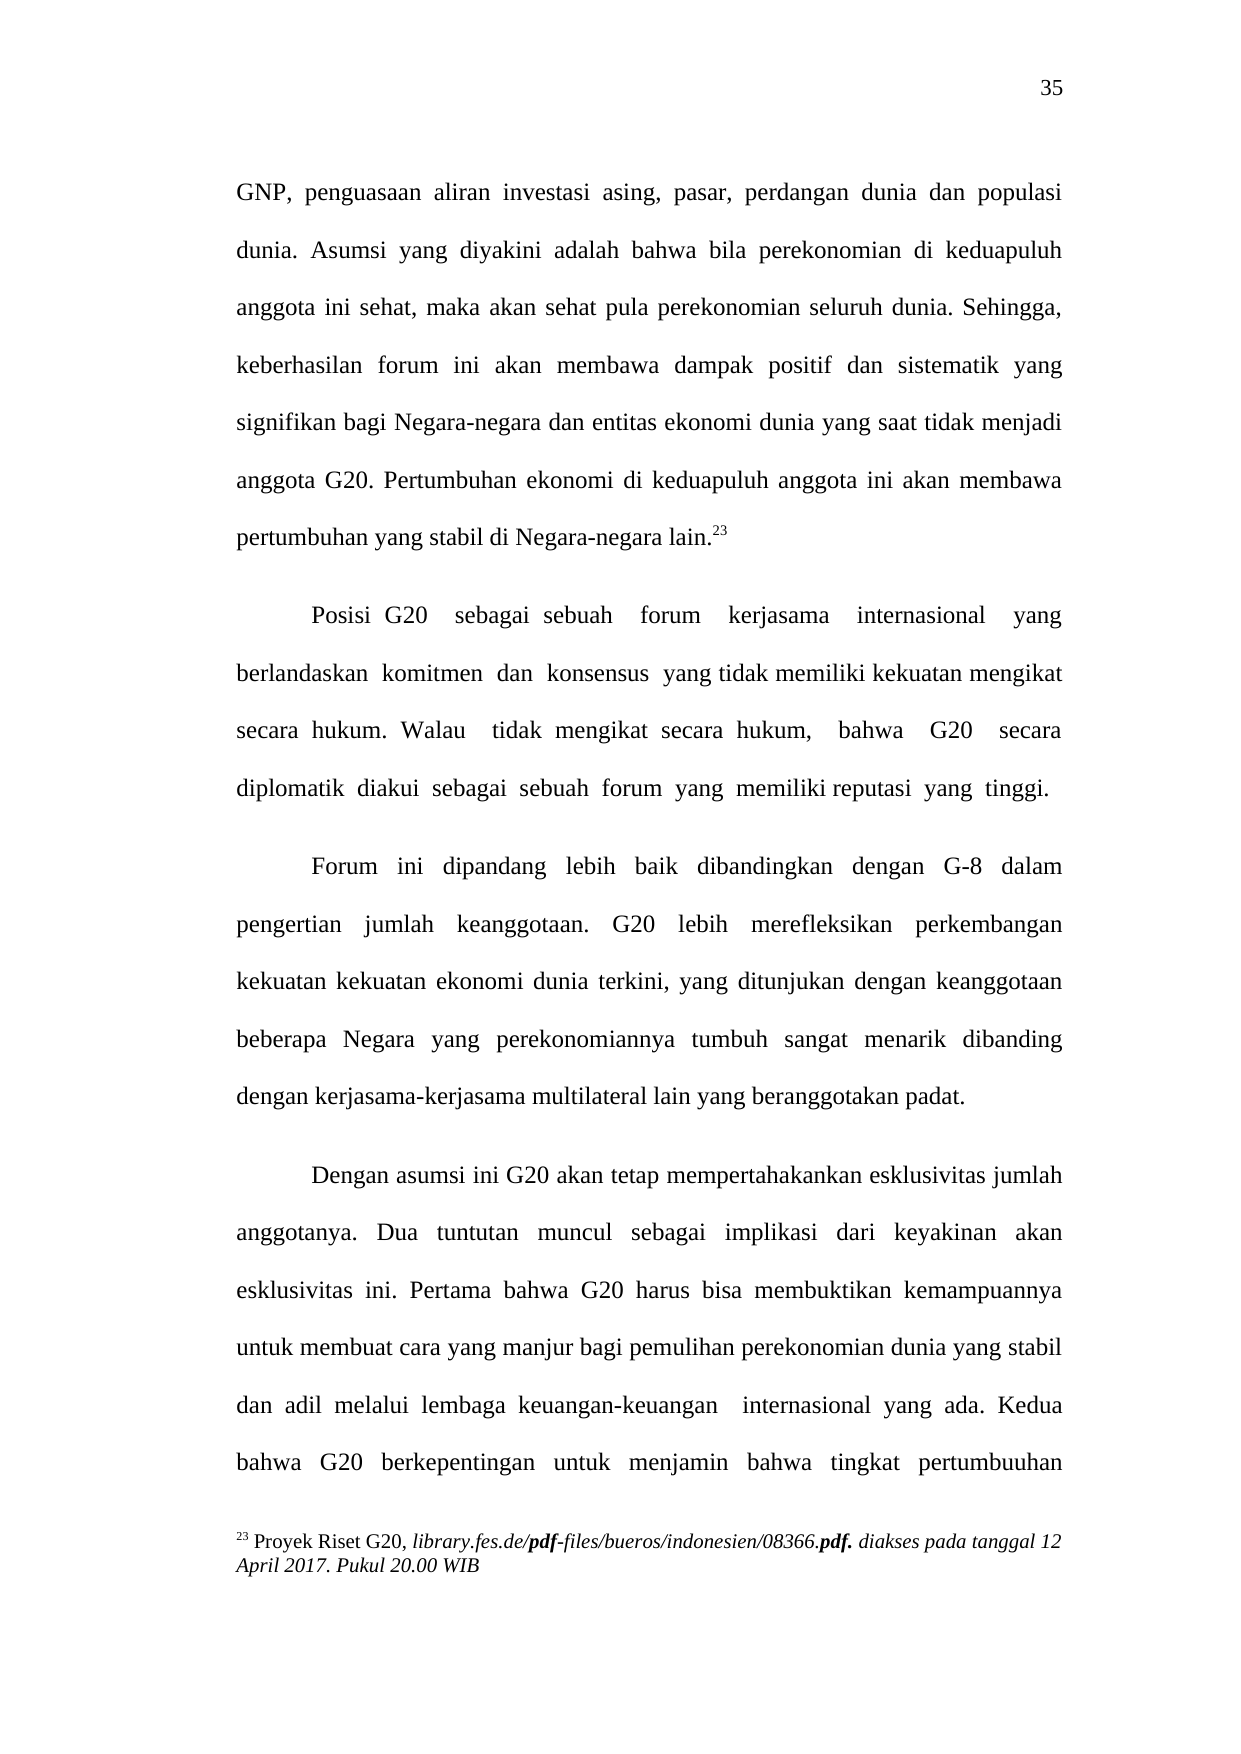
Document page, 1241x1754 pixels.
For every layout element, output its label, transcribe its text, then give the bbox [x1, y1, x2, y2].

text Posisi G20 sebagai sebuah forum kerjasama internasional yang berlandaskan komitmen dan konsensus yang tidak memiliki kekuatan mengikat secara hukum. Walau tidak mengikat secara hukum, bahwa G20 secara diplomatik diakui sebagai sebuah forum yang memiliki reputasi yang tinggi. [236, 601, 1063, 802]
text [236, 177, 1063, 551]
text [236, 1160, 1063, 1476]
text Forum ini dipandang lebih baik dibandingkan dengan G-8 dalam pengertian jumlah keanggotaan. G20 lebih merefleksikan perkembangan kekuatan kekuatan ekonomi dunia terkini, yang ditunjukan dengan keanggotaan beberapa Negara yang perekonomiannya tumbuh sangat menarik dibanding dengan kerjasama-kerjasama multilateral lain yang beranggotakan padat. [236, 851, 1063, 1110]
